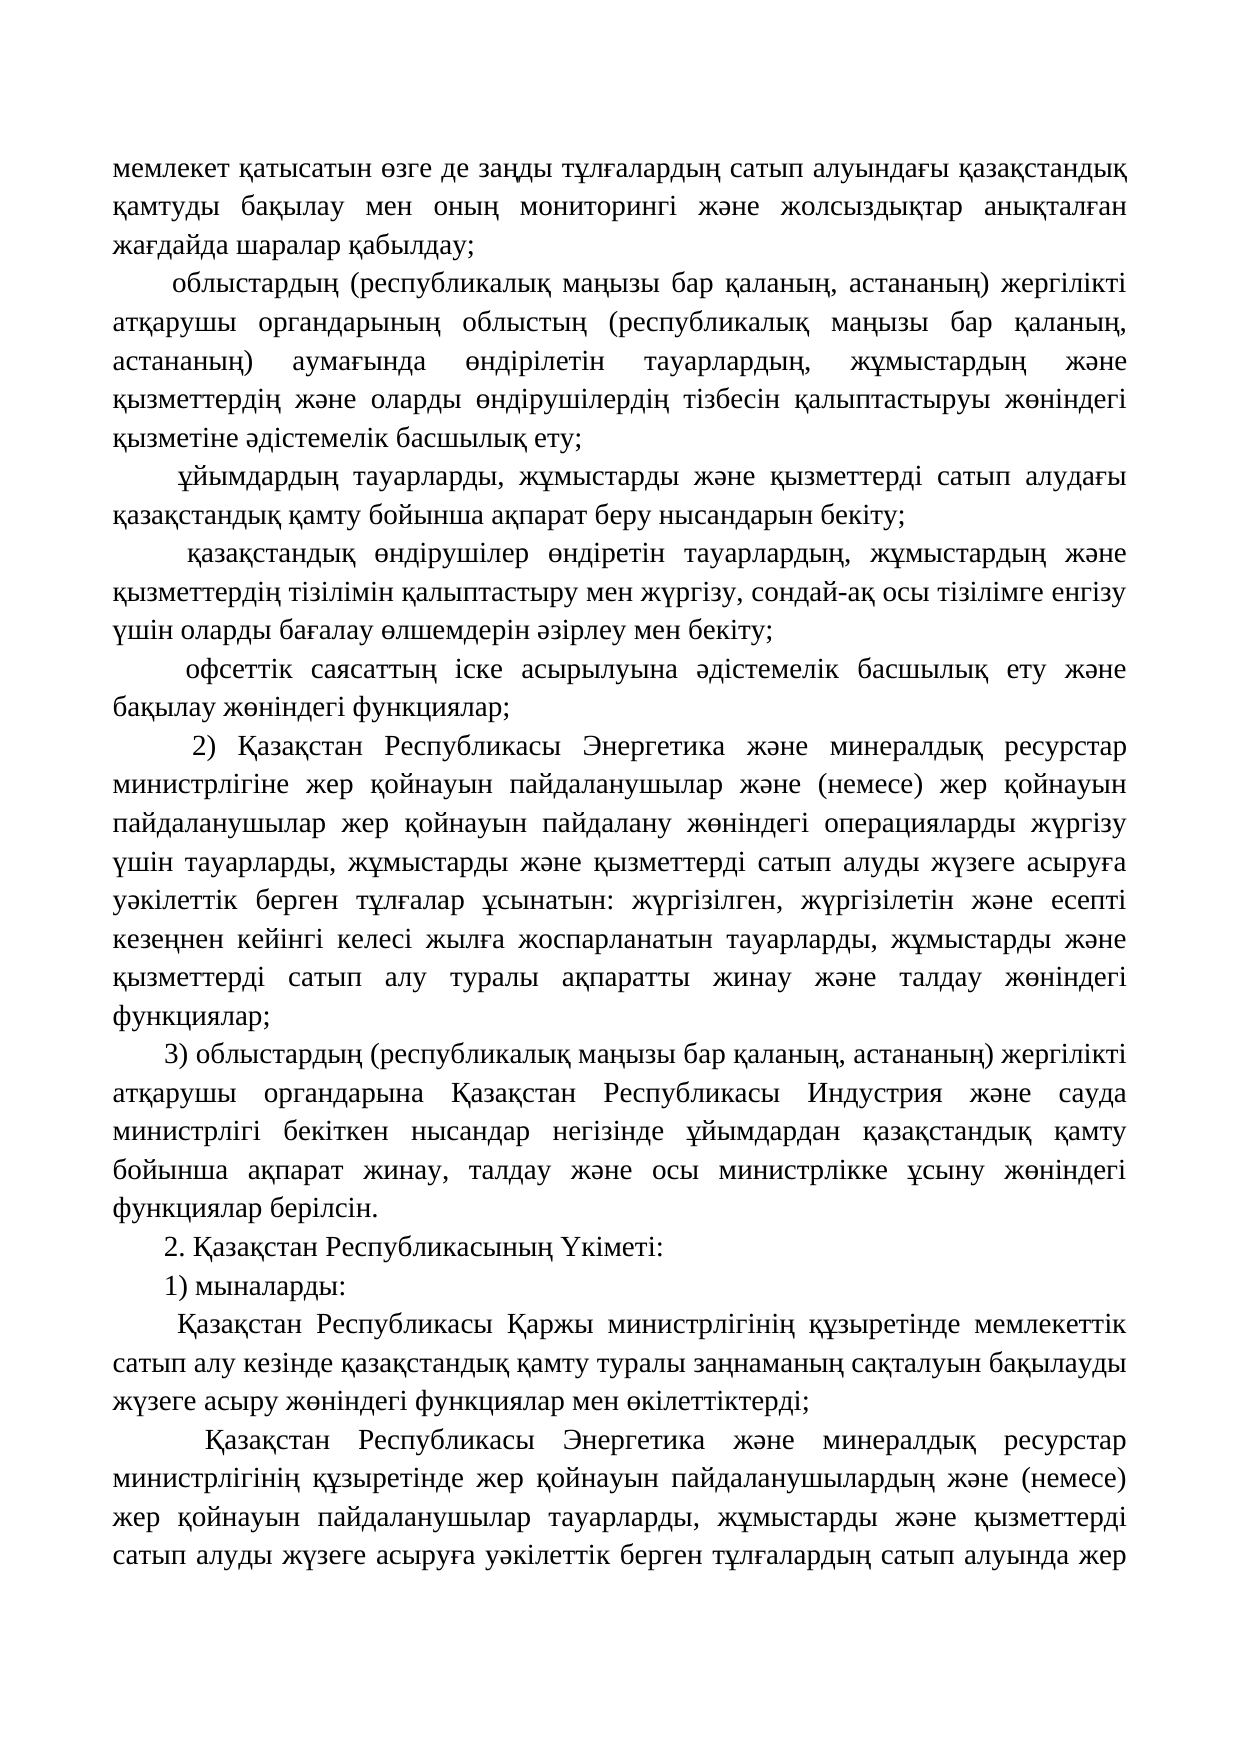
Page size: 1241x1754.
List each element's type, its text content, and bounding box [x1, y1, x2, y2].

text қазақстандық өндірушілер өндіретін тауарлардың, жұмыстардың және қызметтердің тізілімін қалыптастыру мен жүргізу, сондай-ақ осы тізілімге енгізу үшін оларды бағалау өлшемдерін әзірлеу мен бекіту; [112, 535, 1128, 646]
text 3) облыстардың (республикалық маңызы бар қаланың, астананың) жергілікті атқарушы органдарына Қазақстан Республикасы Индустрия және сауда министрлігі бекіткен нысандар негізінде ұйымдардан қазақстандық қамту бойынша ақпарат жинау, талдау және осы министрлікке ұсыну жөніндегі функциялар берілсін. [112, 1036, 1128, 1224]
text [112, 1422, 1128, 1571]
text 1) мыналарды: [112, 1268, 1128, 1301]
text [112, 150, 1128, 261]
text Қазақстан Республикасы Қаржы министрлігінің құзыретінде мемлекеттік сатып алу кезінде қазақстандық қамту туралы заңнаманың сақталуын бақылауды жүзеге асыру жөніндегі функциялар мен өкілеттіктерді; [112, 1306, 1128, 1417]
text облыстардың (республикалық маңызы бар қаланың, астананың) жергілікті атқарушы органдарының облыстың (республикалық маңызы бар қаланың, астананың) аумағында өндірілетін тауарлардың, жұмыстардың және қызметтердің және оларды өндірушілердің тізбесін қалыптастыруы жөніндегі қызметіне әдістемелік басшылық ету; [112, 266, 1128, 453]
text офсеттік саясаттың іске асырылуына әдістемелік басшылық ету және бақылау жөніндегі функциялар; [112, 651, 1128, 723]
text 2) Қазақстан Республикасы Энергетика және минералдық ресурстар министрлігіне жер қойнауын пайдаланушылар және (немесе) жер қойнауын пайдаланушылар жер қойнауын пайдалану жөніндегі операцияларды жүргізу үшін тауарларды, жұмыстарды және қызметтерді сатып алуды жүзеге асыруға уәкілеттік берген тұлғалар ұсынатын: жүргізілген, жүргізілетін және есепті кезеңнен кейінгі келесі жылға жоспарланатын тауарларды, жұмыстарды және қызметтерді сатып алу туралы ақпаратты жинау және талдау жөніндегі функциялар; [112, 728, 1128, 1031]
text ұйымдардың тауарларды, жұмыстарды және қызметтерді сатып алудағы қазақстандық қамту бойынша ақпарат беру нысандарын бекіту; [112, 458, 1128, 530]
text 2. Қазақстан Республикасының Үкіметі: [112, 1229, 1128, 1263]
